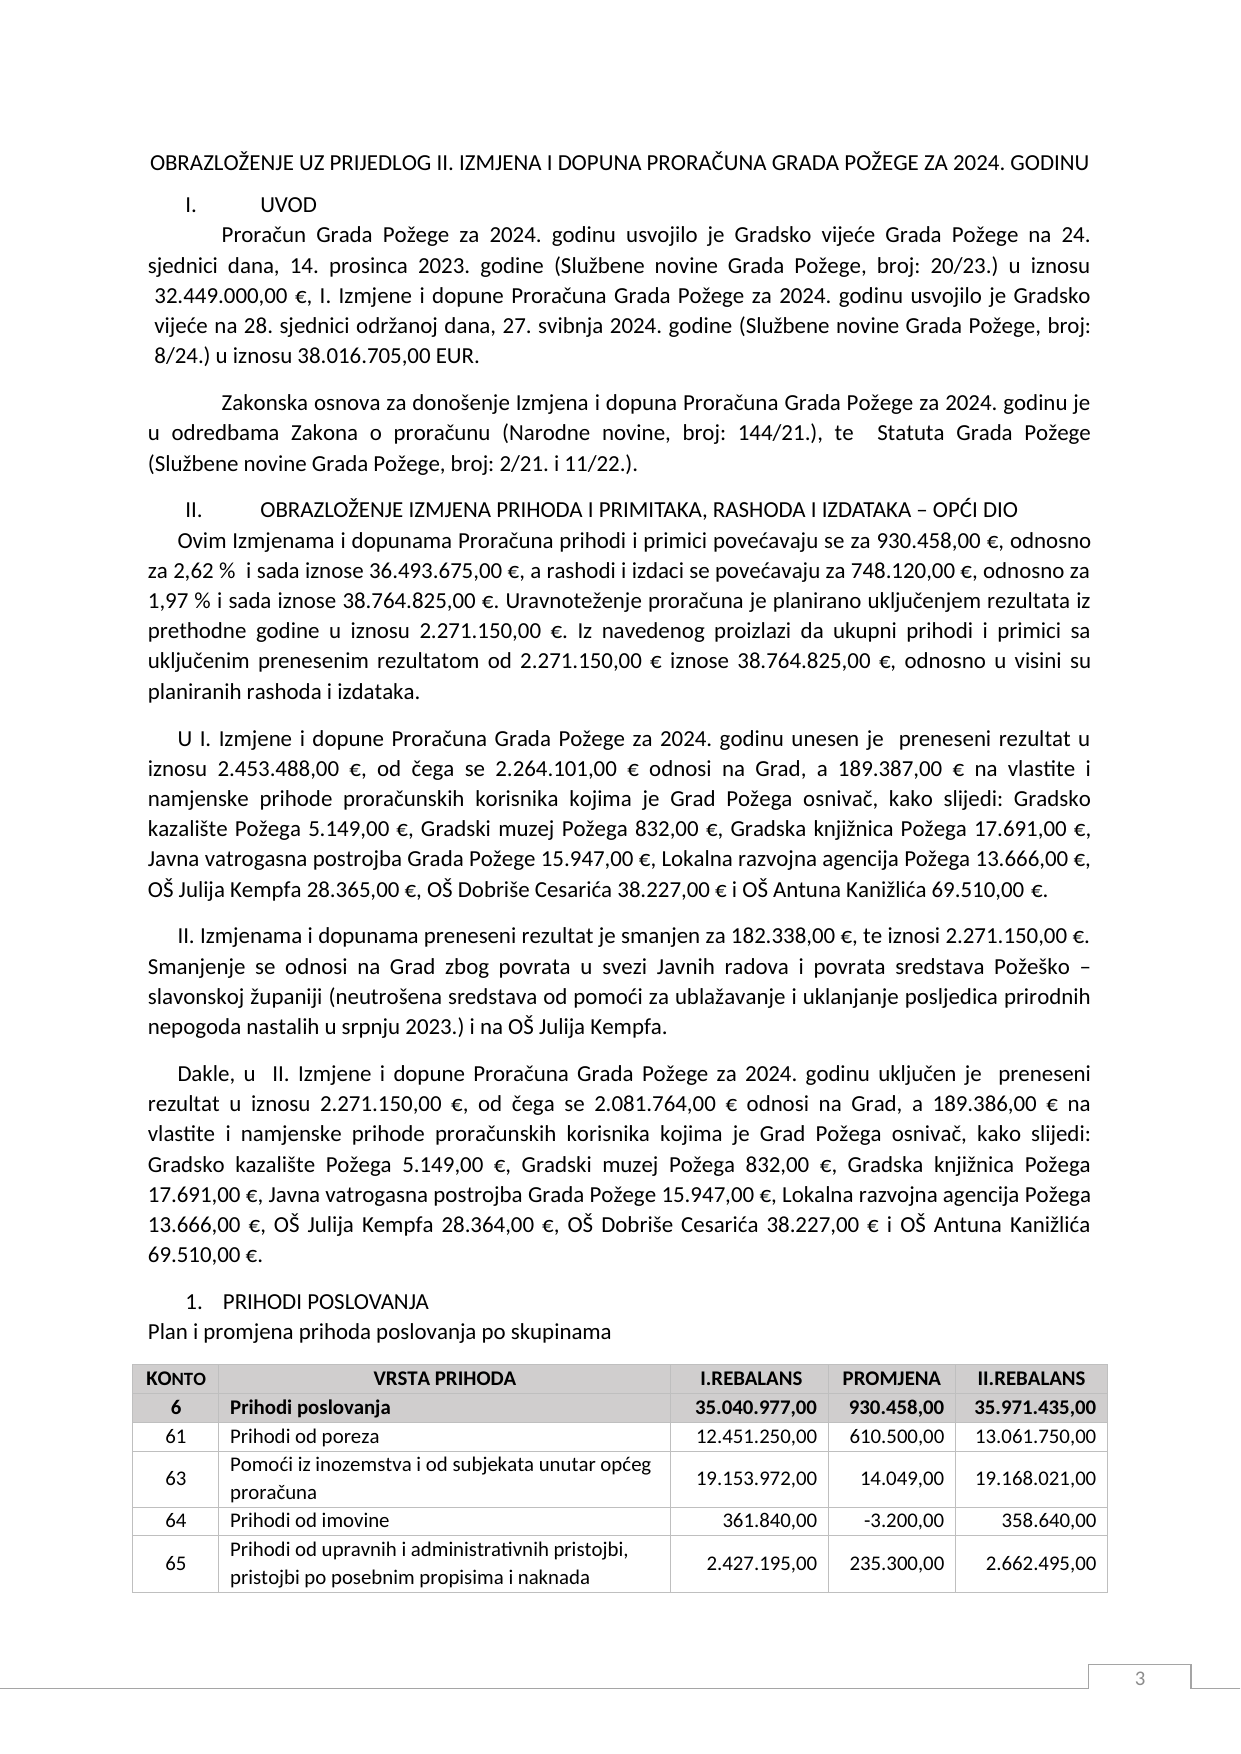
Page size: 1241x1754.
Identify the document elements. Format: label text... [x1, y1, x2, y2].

table_header II.REBALANS [956, 1365, 1107, 1393]
list PRIHODI POSLOVANJA [185, 1287, 1093, 1315]
table_cell 19.168.021,00 [956, 1452, 1107, 1507]
table_cell 63 [133, 1452, 218, 1507]
table_cell Pomoći iz inozemstva i od subjekata unutar općeg proračuna [219, 1452, 670, 1507]
table_cell 61 [133, 1423, 218, 1451]
table_cell -3.200,00 [829, 1508, 955, 1535]
table_cell 2.662.495,00 [956, 1536, 1107, 1592]
table_cell 65 [133, 1536, 218, 1592]
list UVOD [185, 190, 1093, 218]
list OBRAZLOŽENJE IZMJENA PRIHODA I PRIMITAKA, RASHODA I IZDATAKA – OPĆI DIO [185, 496, 1093, 523]
table_cell 6 [133, 1394, 218, 1422]
table_cell Prihodi od imovine [219, 1508, 670, 1535]
text Proračun Grada Požege za 2024. godinu usvojilo je Gradsko vijeće Grada Požege na 24. sjednici dana, 14. prosinca 2023. godine (Službene novine Grada Požege, broj: 20/23.) u iznosu 32.449.000,00 €, I. Izmjene i dopune Proračuna Grada Požege za 2024. godinu usvojilo je Gradsko vijeće na 28. sjednici održanoj dana, 27. svibnja 2024. godine (Službene novine Grada Požege, broj: 8/24.) u iznosu 38.016.705,00 EUR. [148, 221, 1093, 369]
table_cell 610.500,00 [829, 1423, 955, 1451]
table_cell 14.049,00 [829, 1452, 955, 1507]
table_header KONTO [133, 1365, 218, 1393]
table_cell 361.840,00 [671, 1508, 828, 1535]
table_cell 235.300,00 [829, 1536, 955, 1592]
text U I. Izmjene i dopune Proračuna Grada Požege za 2024. godinu unesen je preneseni rezultat u iznosu 2.453.488,00 €, od čega se 2.264.101,00 € odnosi na Grad, a 189.387,00 € na vlastite i namjenske prihode proračunskih korisnika kojima je Grad Požega osnivač, kako slijedi: Gradsko kazalište Požega 5.149,00 €, Gradski muzej Požega 832,00 €, Gradska knjižnica Požega 17.691,00 €, Javna vatrogasna postrojba Grada Požege 15.947,00 €, Lokalna razvojna agencija Požega 13.666,00 €, OŠ Julija Kempfa 28.365,00 €, OŠ Dobriše Cesarića 38.227,00 € i OŠ Antuna Kanižlića 69.510,00 €. [148, 724, 1093, 903]
table_header VRSTA PRIHODA [219, 1365, 670, 1393]
table_cell 35.040.977,00 [671, 1394, 828, 1422]
table_cell Prihodi poslovanja [219, 1394, 670, 1422]
table_cell 35.971.435,00 [956, 1394, 1107, 1422]
table_cell 12.451.250,00 [671, 1423, 828, 1451]
table_header PROMJENA [829, 1365, 955, 1393]
text Dakle, u II. Izmjene i dopune Proračuna Grada Požege za 2024. godinu uključen je preneseni rezultat u iznosu 2.271.150,00 €, od čega se 2.081.764,00 € odnosi na Grad, a 189.386,00 € na vlastite i namjenske prihode proračunskih korisnika kojima je Grad Požega osnivač, kako slijedi: Gradsko kazalište Požega 5.149,00 €, Gradski muzej Požega 832,00 €, Gradska knjižnica Požega 17.691,00 €, Javna vatrogasna postrojba Grada Požege 15.947,00 €, Lokalna razvojna agencija Požega 13.666,00 €, OŠ Julija Kempfa 28.364,00 €, OŠ Dobriše Cesarića 38.227,00 € i OŠ Antuna Kanižlića 69.510,00 €. [148, 1059, 1093, 1268]
table_cell 358.640,00 [956, 1508, 1107, 1535]
table_cell 64 [133, 1508, 218, 1535]
table_cell 2.427.195,00 [671, 1536, 828, 1592]
table_cell Prihodi od poreza [219, 1423, 670, 1451]
table_cell 19.153.972,00 [671, 1452, 828, 1507]
table_cell 13.061.750,00 [956, 1423, 1107, 1451]
text Plan i promjena prihoda poslovanja po skupinama [148, 1317, 1093, 1345]
table_header I.REBALANS [671, 1365, 828, 1393]
text Zakonska osnova za donošenje Izmjena i dopuna Proračuna Grada Požege za 2024. godinu je u odredbama Zakona o proračunu (Narodne novine, broj: 144/21.), te Statuta Grada Požege (Službene novine Grada Požege, broj: 2/21. i 11/22.). [148, 388, 1093, 477]
text II. Izmjenama i dopunama preneseni rezultat je smanjen za 182.338,00 €, te iznosi 2.271.150,00 €. Smanjenje se odnosi na Grad zbog povrata u svezi Javnih radova i povrata sredstava Požeško – slavonskoj županiji (neutrošena sredstava od pomoći za ublažavanje i uklanjanje posljedica prirodnih nepogoda nastalih u srpnju 2023.) i na OŠ Julija Kempfa. [148, 922, 1093, 1040]
text OBRAZLOŽENJE UZ PRIJEDLOG II. IZMJENA I DOPUNA PRORAČUNA GRADA POŽEGE ZA 2024. GODINU [148, 148, 1093, 176]
text Ovim Izmjenama i dopunama Proračuna prihodi i primici povećavaju se za 930.458,00 €, odnosno za 2,62 % i sada iznose 36.493.675,00 €, a rashodi i izdaci se povećavaju za 748.120,00 €, odnosno za 1,97 % i sada iznose 38.764.825,00 €. Uravnoteženje proračuna je planirano uključenjem rezultata iz prethodne godine u iznosu 2.271.150,00 €. Iz navedenog proizlazi da ukupni prihodi i primici sa uključenim prenesenim rezultatom od 2.271.150,00 € iznose 38.764.825,00 €, odnosno u visini su planiranih rashoda i izdataka. [148, 526, 1093, 705]
table_cell Prihodi od upravnih i administrativnih pristojbi, pristojbi po posebnim propisima i naknada [219, 1536, 670, 1592]
table_cell 930.458,00 [829, 1394, 955, 1422]
